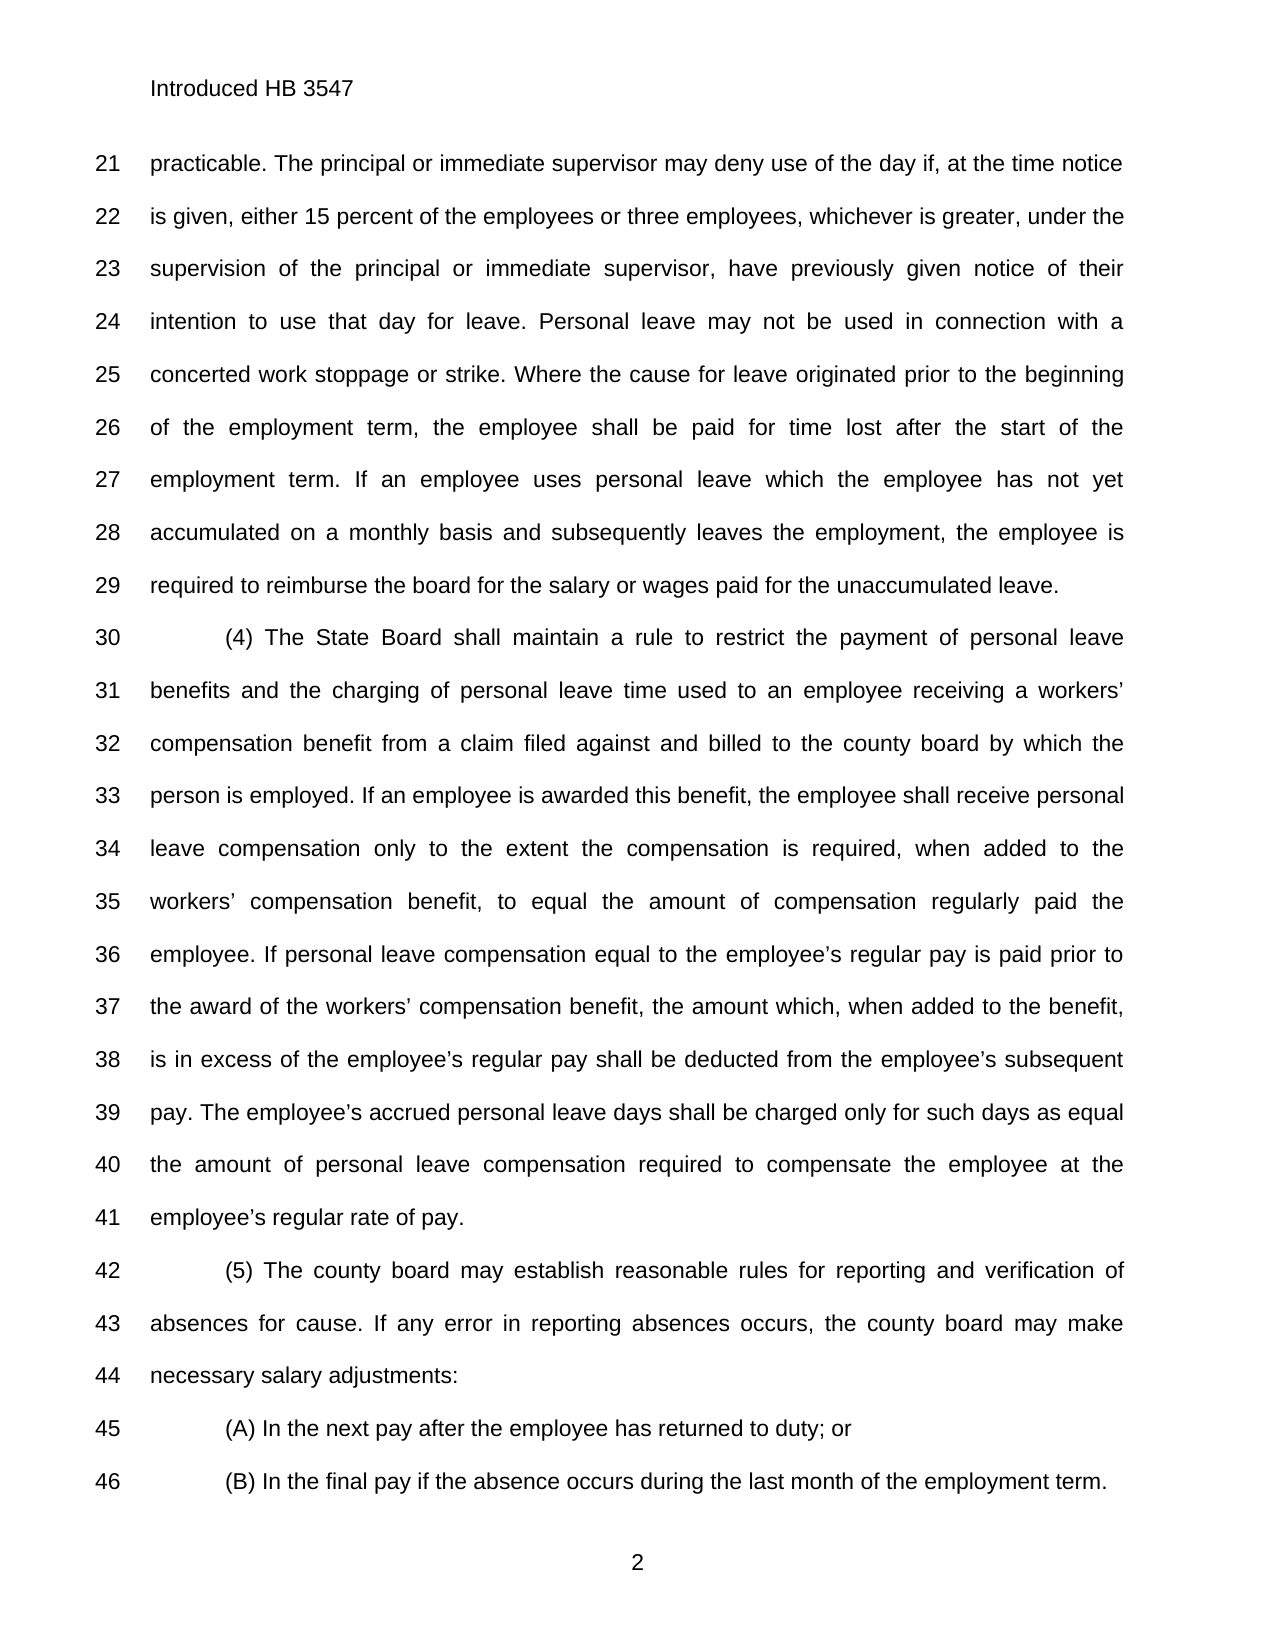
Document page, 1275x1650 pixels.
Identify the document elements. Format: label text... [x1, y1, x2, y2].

text (4) The State Board shall maintain a rule to restrict the payment of personal leave benefits and the charging of personal leave time used to an employee receiving a workers’ compensation benefit from a claim filed against and billed to the county board by which the person is employed. If an employee is awarded this benefit, the employee shall receive personal leave compensation only to the extent the compensation is required, when added to the workers’ compensation benefit, to equal the amount of compensation regularly paid the employee. If personal leave compensation equal to the employee’s regular pay is paid prior to the award of the workers’ compensation benefit, the amount which, when added to the benefit, is in excess of the employee’s regular pay shall be deducted from the employee’s subsequent pay. The employee’s accrued personal leave days shall be charged only for such days as equal the amount of personal leave compensation required to compensate the employee at the employee’s regular rate of pay. [150, 624, 1125, 1231]
text (B) In the final pay if the absence occurs during the last month of the employment term. [150, 1468, 1125, 1494]
text (5) The county board may establish reasonable rules for reporting and verification of absences for cause. If any error in reporting absences occurs, the county board may make necessary salary adjustments: [150, 1257, 1125, 1389]
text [150, 150, 1125, 598]
text (A) In the next pay after the employee has returned to duty; or [150, 1415, 1125, 1441]
